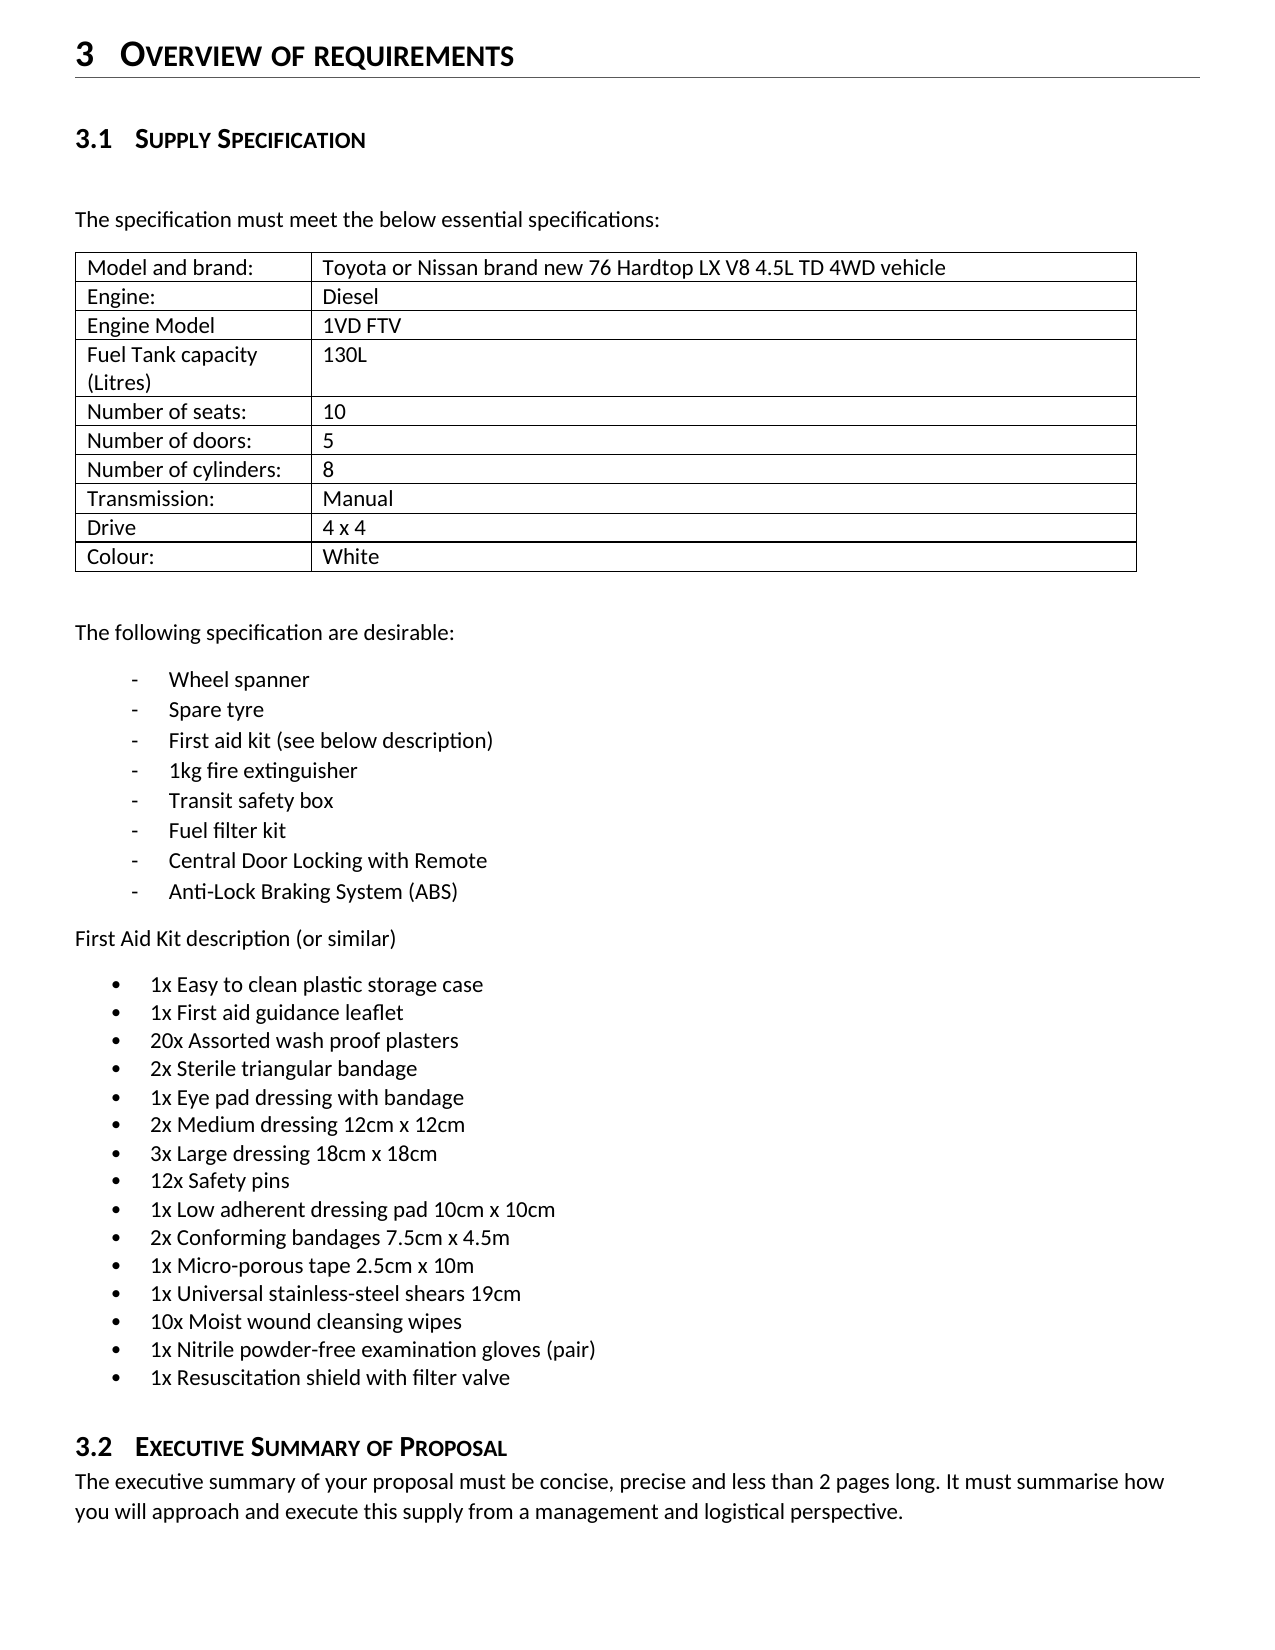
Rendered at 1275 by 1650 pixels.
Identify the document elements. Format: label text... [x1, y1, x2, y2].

list 12x Safety pins [112, 1167, 1200, 1195]
list 1x Micro-porous tape 2.5cm x 10m [112, 1251, 1200, 1279]
list Fuel filter kit [131, 816, 1200, 844]
table_cell 8 [312, 455, 1136, 483]
list First aid kit (see below description) [131, 726, 1200, 754]
table_cell 10 [312, 397, 1136, 425]
table_cell Number of cylinders: [76, 455, 311, 483]
list Anti-Lock Braking System (ABS) [131, 877, 1200, 905]
table_cell Drive [76, 514, 311, 541]
table_cell 4 x 4 [312, 514, 1136, 541]
table_cell Colour: [76, 543, 311, 571]
list 1x Low adherent dressing pad 10cm x 10cm [112, 1195, 1200, 1223]
subtitle Supply Specification [75, 120, 1200, 155]
table_cell 1VD FTV [312, 311, 1136, 339]
table_cell Number of seats: [76, 397, 311, 425]
table_cell Manual [312, 484, 1136, 512]
list 10x Moist wound cleansing wipes [112, 1307, 1200, 1335]
table_cell Fuel Tank capacity (Litres) [76, 340, 311, 396]
table_cell 5 [312, 426, 1136, 454]
list 2x Conforming bandages 7.5cm x 4.5m [112, 1223, 1200, 1251]
list 1x Eye pad dressing with bandage [112, 1083, 1200, 1111]
subtitle Executive Summary of Proposal [75, 1428, 1200, 1464]
table_header Model and brand: [76, 253, 311, 281]
list 2x Medium dressing 12cm x 12cm [112, 1111, 1200, 1139]
list 1x Universal stainless-steel shears 19cm [112, 1279, 1200, 1307]
list Central Door Locking with Remote [131, 847, 1200, 874]
list 1x Easy to clean plastic storage case [112, 971, 1200, 998]
list 20x Assorted wash proof plasters [112, 1027, 1200, 1054]
table_header Toyota or Nissan brand new 76 Hardtop LX V8 4.5L TD 4WD vehicle [312, 253, 1136, 281]
text The executive summary of your proposal must be concise, precise and less than 2 pages long. It must summarise how you will approach and execute this supply from a management and logistical perspective. [75, 1467, 1200, 1525]
list 1kg fire extinguisher [131, 756, 1200, 784]
subtitle Overview of requirements [75, 29, 1200, 77]
list Wheel spanner [131, 665, 1200, 693]
table_cell Diesel [312, 282, 1136, 310]
table_cell 130L [312, 340, 1136, 396]
table_cell Engine: [76, 282, 311, 310]
list 2x Sterile triangular bandage [112, 1054, 1200, 1083]
text First Aid Kit description (or similar) [75, 924, 1200, 952]
list 1x Resuscitation shield with filter valve [112, 1363, 1200, 1391]
list 1x First aid guidance leaflet [112, 998, 1200, 1027]
text The following specification are desirable: [75, 618, 1200, 646]
text The specification must meet the below essential specifications: [75, 205, 1200, 233]
list Transit safety box [131, 786, 1200, 814]
list Spare tyre [131, 696, 1200, 723]
table_cell Transmission: [76, 484, 311, 512]
table_cell Engine Model [76, 311, 311, 339]
list 3x Large dressing 18cm x 18cm [112, 1139, 1200, 1167]
table_cell White [312, 543, 1136, 571]
table_cell Number of doors: [76, 426, 311, 454]
list 1x Nitrile powder-free examination gloves (pair) [112, 1335, 1200, 1363]
